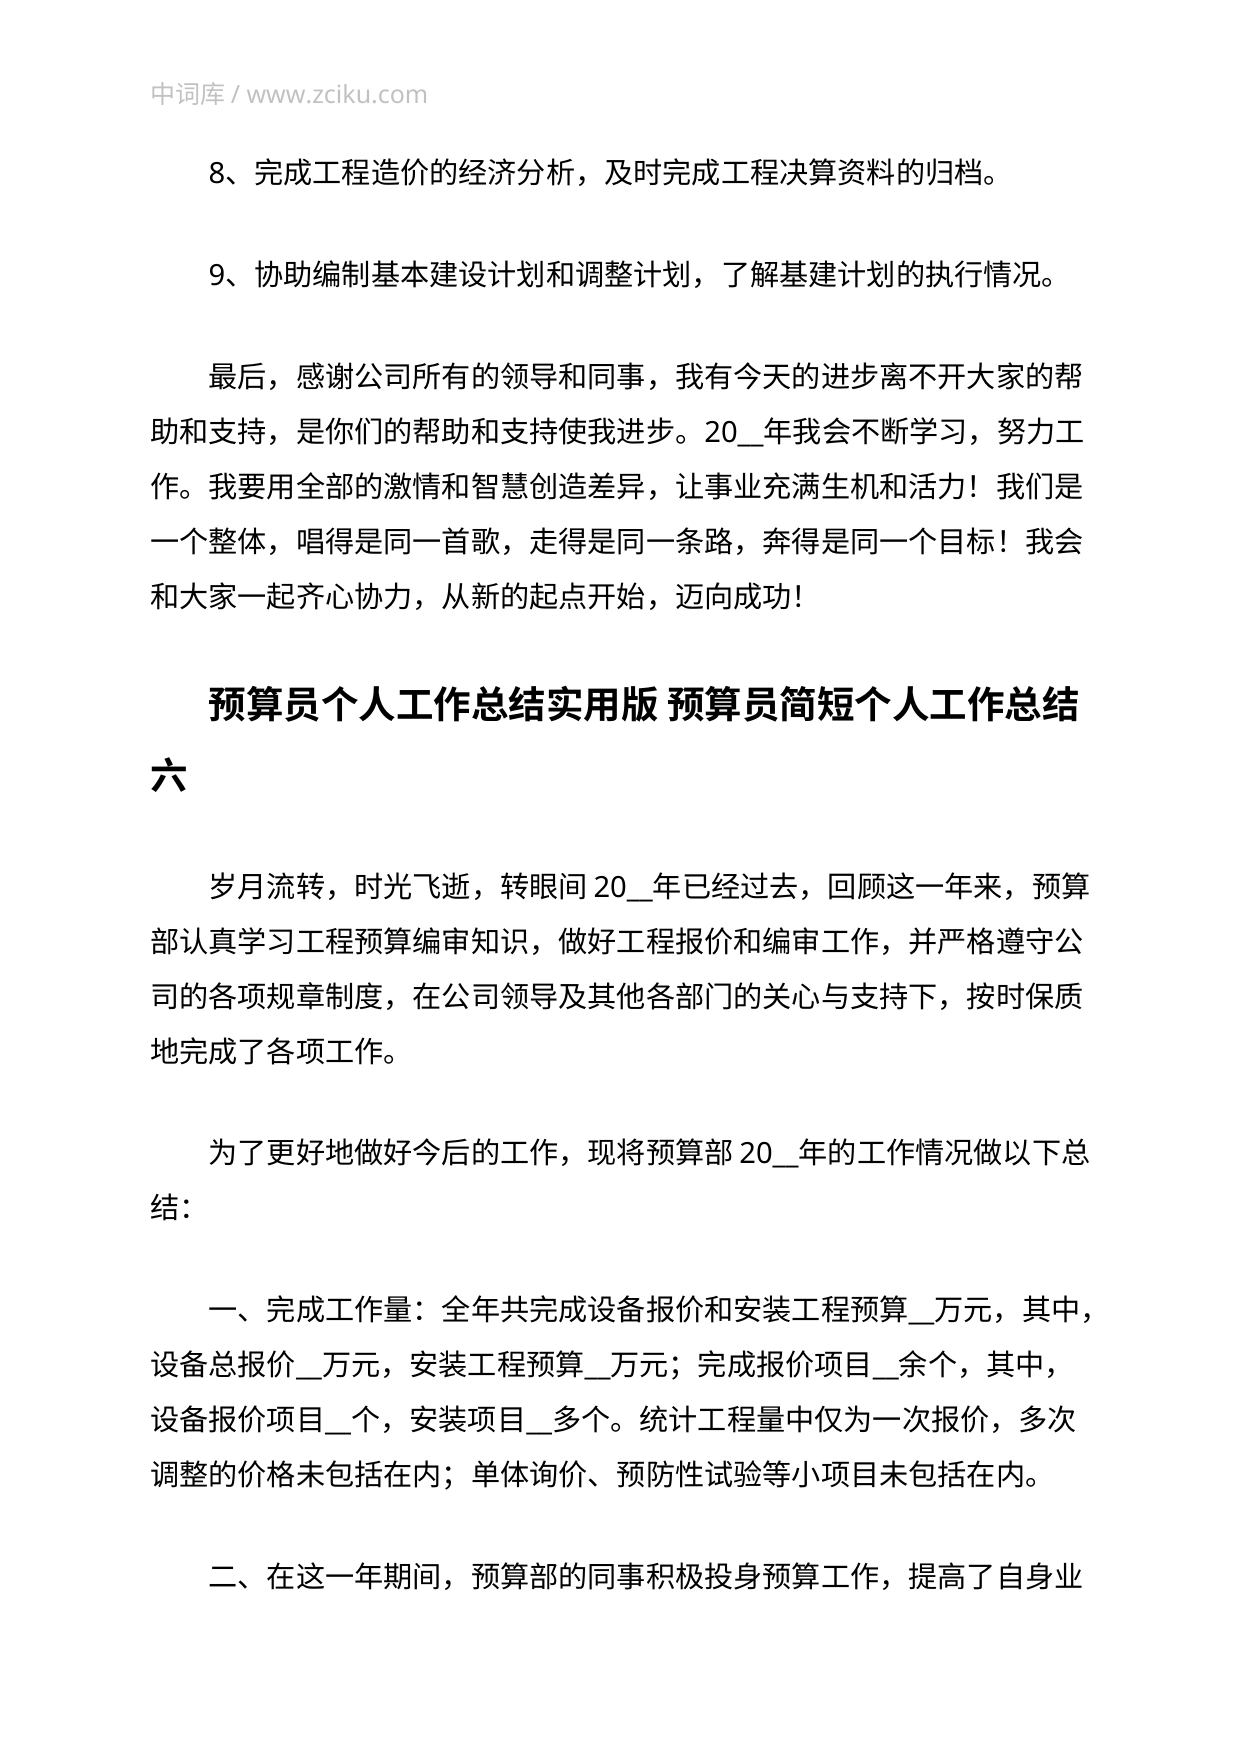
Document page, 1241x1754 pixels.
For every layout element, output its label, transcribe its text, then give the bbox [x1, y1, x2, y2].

text 8、完成工程造价的经济分析，及时完成工程决算资料的归档。 [150, 150, 1090, 192]
text 最后，感谢公司所有的领导和同事，我有今天的进步离不开大家的帮助和支持，是你们的帮助和支持使我进步。20__年我会不断学习，努力工作。我要用全部的激情和智慧创造差异，让事业充满生机和活力！我们是一个整体，唱得是同一首歌，走得是同一条路，奔得是同一个目标！我会和大家一起齐心协力，从新的起点开始，迈向成功！ [150, 354, 1090, 616]
text 为了更好地做好今后的工作，现将预算部20__年的工作情况做以下总结： [150, 1130, 1090, 1227]
text 9、协助编制基本建设计划和调整计划，了解基建计划的执行情况。 [150, 252, 1090, 294]
text 岁月流转，时光飞逝，转眼间20__年已经过去，回顾这一年来，预算部认真学习工程预算编审知识，做好工程报价和编审工作，并严格遵守公司的各项规章制度，在公司领导及其他各部门的关心与支持下，按时保质地完成了各项工作。 [150, 863, 1090, 1070]
text 预算员个人工作总结实用版 预算员简短个人工作总结六 [150, 675, 1090, 800]
text 一、完成工作量：全年共完成设备报价和安装工程预算__万元，其中，设备总报价__万元，安装工程预算__万元；完成报价项目__余个，其中，设备报价项目__个，安装项目__多个。统计工程量中仅为一次报价，多次调整的价格未包括在内；单体询价、预防性试验等小项目未包括在内。 [150, 1287, 1090, 1494]
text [150, 1553, 1090, 1596]
